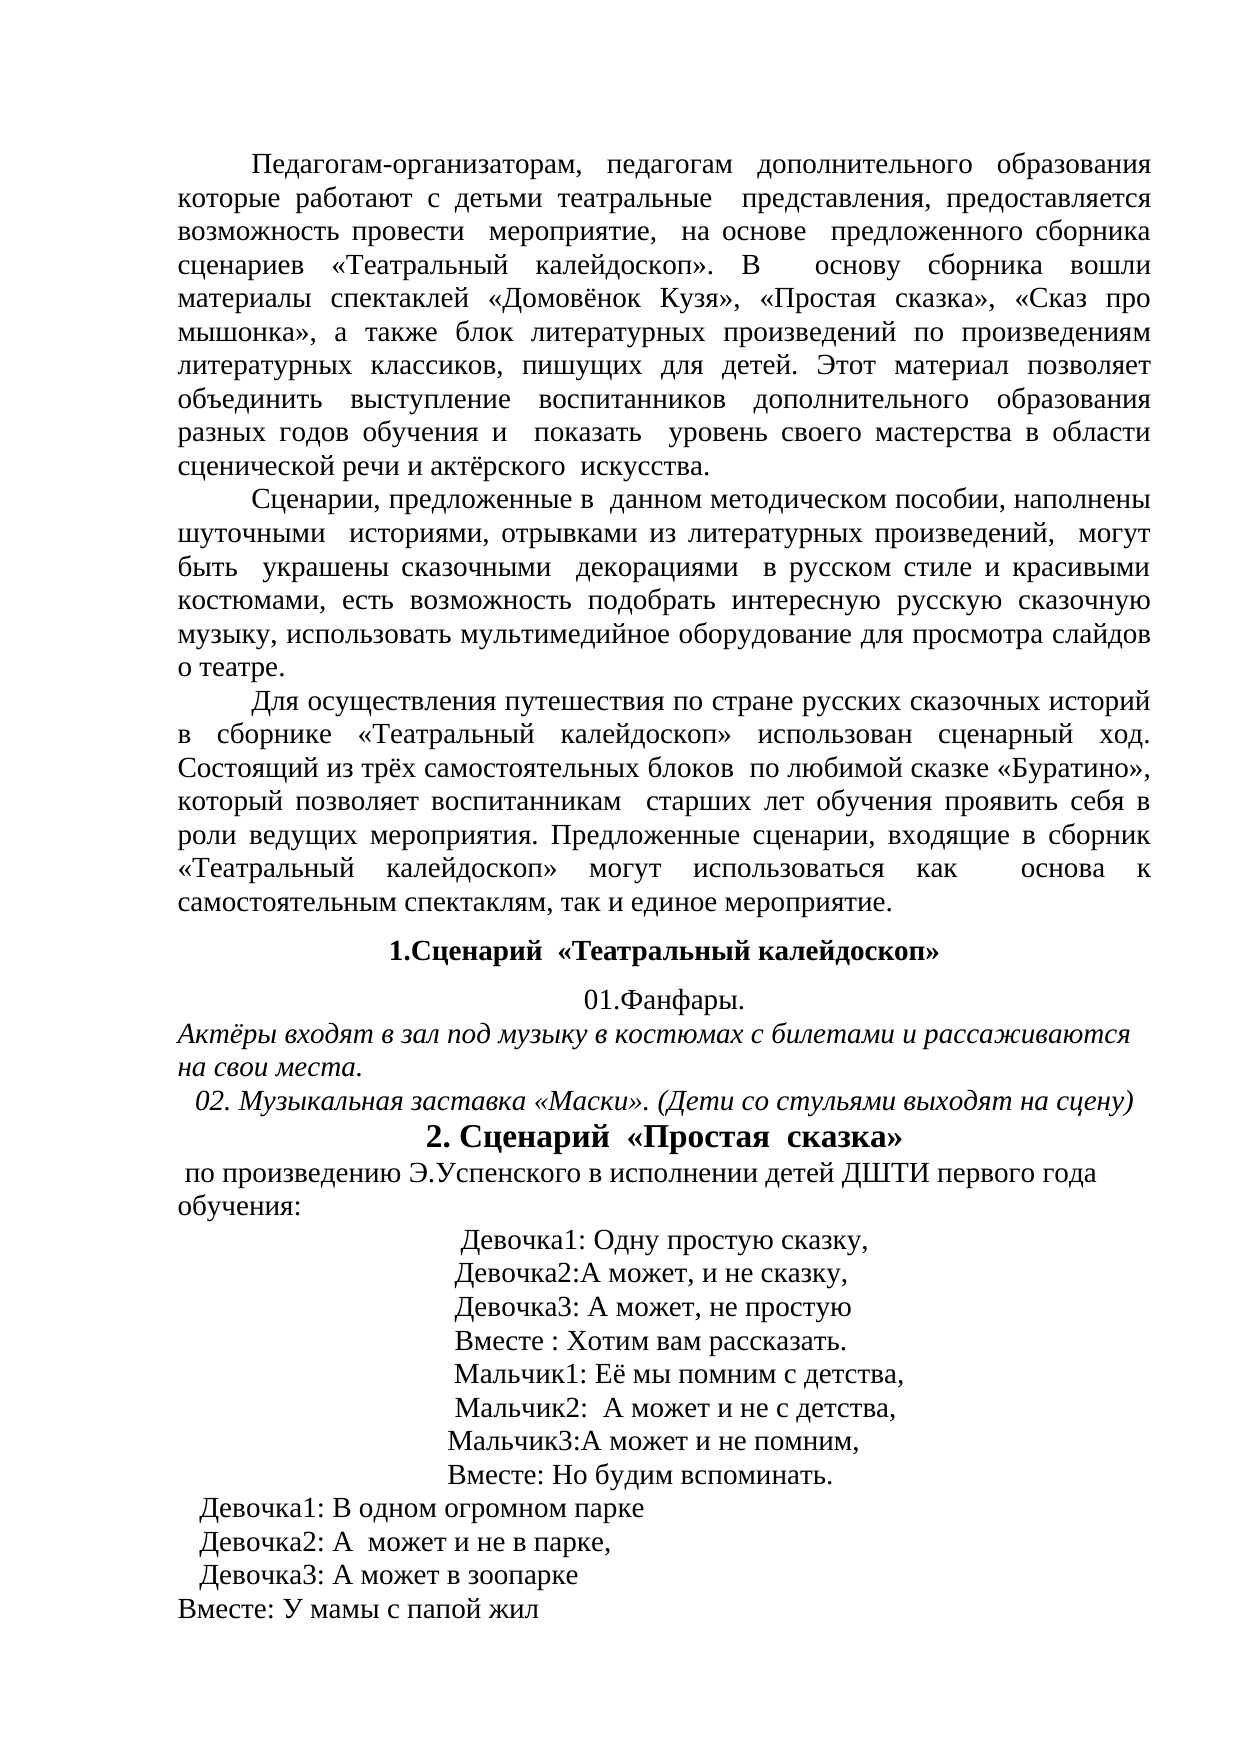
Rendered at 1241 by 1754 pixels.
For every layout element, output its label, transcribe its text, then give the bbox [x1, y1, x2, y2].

text Мальчик3:А может и не помним, [177, 1423, 1152, 1457]
text 01.Фанфары. [177, 982, 1152, 1016]
text Мальчик2: А может и не с детства, [177, 1390, 1152, 1423]
text Вместе : Хотим вам рассказать. [177, 1323, 1152, 1356]
text Сценарии, предложенные в данном методическом пособии, наполнены шуточными историями, отрывками из литературных произведений, могут быть украшены сказочными декорациями в русском стиле и красивыми костюмами, есть возможность подобрать интересную русскую сказочную музыку, использовать мультимедийное оборудование для просмотра слайдов о театре. [177, 482, 1152, 683]
text Девочка1: Одну простую сказку, [177, 1222, 1152, 1256]
text 02. Музыкальная заставка «Маски». (Дети со стульями выходят на сцену) [177, 1083, 1152, 1117]
text Вместе: У мамы с папой жил [177, 1591, 1152, 1624]
text Девочка3: А может, не простую [177, 1289, 1152, 1323]
text Девочка1: В одном огромном парке [177, 1490, 1152, 1524]
text Для осуществления путешествия по стране русских сказочных историй в сборнике «Театральный калейдоскоп» использован сценарный ход. Состоящий из трёх самостоятельных блоков по любимой сказке «Буратино», который позволяет воспитанникам старших лет обучения проявить себя в роли ведущих мероприятия. Предложенные сценарии, входящие в сборник «Театральный калейдоскоп» могут использоваться как основа к самостоятельным спектаклям, так и единое мероприятие. [177, 683, 1152, 918]
text по произведению Э.Успенского в исполнении детей ДШТИ первого года обучения: [177, 1155, 1152, 1222]
text Педагогам-организаторам, педагогам дополнительного образования которые работают с детьми театральные представления, предоставляется возможность провести мероприятие, на основе предложенного сборника сценариев «Театральный калейдоскоп». В основу сборника вошли материалы спектаклей «Домовёнок Кузя», «Простая сказка», «Сказ про мышонка», а также блок литературных произведений по произведениям литературных классиков, пишущих для детей. Этот материал позволяет объединить выступление воспитанников дополнительного образования разных годов обучения и показать уровень своего мастерства в области сценической речи и актёрского искусства. [177, 146, 1152, 482]
text Актёры входят в зал под музыку в костюмах с билетами и рассаживаются на свои места. [177, 1016, 1152, 1083]
text Мальчик1: Её мы помним с детства, [177, 1356, 1152, 1390]
text Вместе: Но будим вспоминать. [177, 1457, 1152, 1490]
text 2. Сценарий «Простая сказка» [177, 1117, 1152, 1155]
text Девочка3: А может в зоопарке [177, 1557, 1152, 1591]
text Девочка2:А может, и не сказку, [177, 1256, 1152, 1289]
text 1.Сценарий «Театральный калейдоскоп» [177, 933, 1152, 967]
text Девочка2: А может и не в парке, [177, 1524, 1152, 1557]
